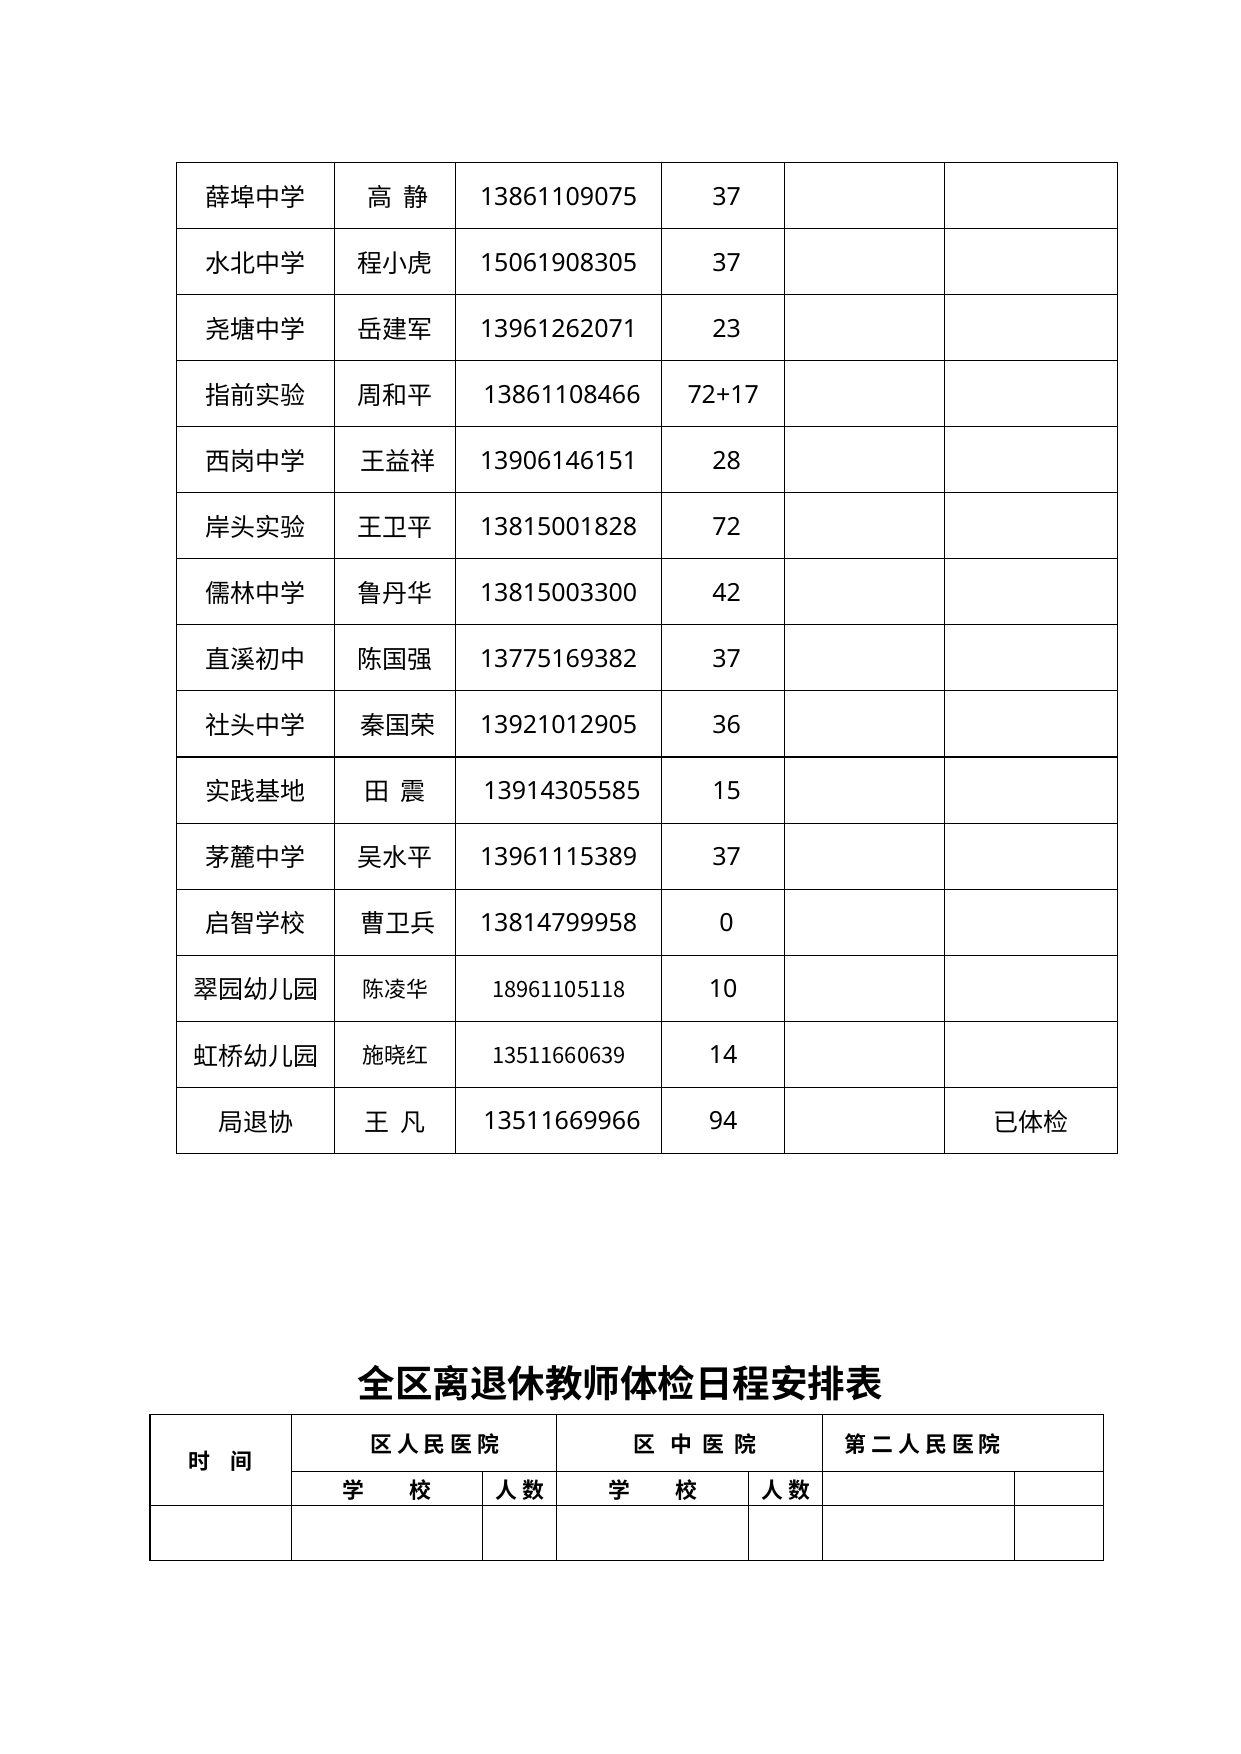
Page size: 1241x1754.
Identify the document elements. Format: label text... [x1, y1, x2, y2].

table_cell [945, 559, 1117, 624]
table_cell 28 [662, 427, 784, 492]
table_cell 曹卫兵 [335, 890, 455, 954]
table_cell [785, 559, 944, 624]
table_header 第 二 人 民 医 院 [823, 1415, 1103, 1471]
table_cell [785, 163, 944, 228]
table_cell 尧塘中学 [177, 295, 334, 360]
table_cell [945, 1022, 1117, 1087]
table_cell 高 静 [335, 163, 455, 228]
table_cell 15061908305 [456, 229, 661, 294]
table_cell 直溪初中 [177, 625, 334, 690]
table_cell 0 [662, 890, 784, 954]
table_cell [785, 295, 944, 360]
table_header 区 人 民 医 院 [292, 1415, 556, 1471]
table_cell 社头中学 [177, 691, 334, 756]
table_cell 虹桥幼儿园 [177, 1022, 334, 1087]
table_cell [1015, 1506, 1103, 1559]
table_cell 13815001828 [456, 493, 661, 558]
table_cell 37 [662, 625, 784, 690]
table_cell [823, 1506, 1014, 1559]
table_cell 94 [662, 1088, 784, 1153]
text 全区离退休教师体检日程安排表 [187, 1349, 1053, 1414]
table_cell 13861109075 [456, 163, 661, 228]
table_cell 施晓红 [335, 1022, 455, 1087]
table_cell 37 [662, 163, 784, 228]
table_cell 翠园幼儿园 [177, 956, 334, 1021]
table_cell [945, 229, 1117, 294]
table_cell 指前实验 [177, 361, 334, 426]
table_cell 秦国荣 [335, 691, 455, 756]
table_cell 15 [662, 758, 784, 822]
table_cell 王卫平 [335, 493, 455, 558]
table_cell [785, 427, 944, 492]
table_cell 岸头实验 [177, 493, 334, 558]
table_cell 儒林中学 [177, 559, 334, 624]
table_cell 人 数 [749, 1472, 822, 1505]
table_cell 37 [662, 229, 784, 294]
table_cell [945, 295, 1117, 360]
table_cell 启智学校 [177, 890, 334, 954]
table_cell [785, 1022, 944, 1087]
table_cell 13814799958 [456, 890, 661, 954]
table_cell 13914305585 [456, 758, 661, 822]
table_cell 13511660639 [456, 1022, 661, 1087]
table_cell [785, 1088, 944, 1153]
table_cell 王 凡 [335, 1088, 455, 1153]
table_cell 13815003300 [456, 559, 661, 624]
table_cell [945, 890, 1117, 954]
table_cell 13511669966 [456, 1088, 661, 1153]
table_cell [749, 1506, 822, 1559]
table_cell [945, 824, 1117, 888]
table_cell [945, 361, 1117, 426]
table_cell 14 [662, 1022, 784, 1087]
table_cell 西岗中学 [177, 427, 334, 492]
table_cell 13961115389 [456, 824, 661, 888]
table_cell [945, 163, 1117, 228]
table_cell 13775169382 [456, 625, 661, 690]
table_cell 程小虎 [335, 229, 455, 294]
table_cell [785, 493, 944, 558]
table_cell [785, 361, 944, 426]
table_cell 13961262071 [456, 295, 661, 360]
table_cell [945, 691, 1117, 756]
table_cell [945, 427, 1117, 492]
table_cell 42 [662, 559, 784, 624]
table_cell [785, 625, 944, 690]
table_cell [785, 691, 944, 756]
table_cell 10 [662, 956, 784, 1021]
table_cell 薛埠中学 [177, 163, 334, 228]
table_cell [557, 1506, 748, 1559]
table_cell [483, 1506, 556, 1559]
table_cell 13861108466 [456, 361, 661, 426]
table_cell [785, 890, 944, 954]
table_cell 13921012905 [456, 691, 661, 756]
table_cell [785, 229, 944, 294]
table_cell 已体检 [945, 1088, 1117, 1153]
table_cell 鲁丹华 [335, 559, 455, 624]
table_cell 人 数 [483, 1472, 556, 1505]
table_cell [945, 493, 1117, 558]
table_cell 学 校 [557, 1472, 748, 1505]
table_cell 36 [662, 691, 784, 756]
table_cell [823, 1472, 1014, 1505]
table_cell [945, 758, 1117, 822]
table_header 区 中 医 院 [557, 1415, 822, 1471]
table_cell 学 校 [292, 1472, 482, 1505]
table_cell 局退协 [177, 1088, 334, 1153]
table_cell [785, 956, 944, 1021]
table_cell 周和平 [335, 361, 455, 426]
table_cell [292, 1506, 482, 1559]
table_cell [1015, 1472, 1103, 1505]
table_cell 王益祥 [335, 427, 455, 492]
table_cell [945, 625, 1117, 690]
table_cell 吴水平 [335, 824, 455, 888]
table_cell [945, 956, 1117, 1021]
table_cell 23 [662, 295, 784, 360]
table_cell 水北中学 [177, 229, 334, 294]
table_cell [785, 758, 944, 822]
table_cell 陈国强 [335, 625, 455, 690]
table_header 时 间 [151, 1415, 291, 1505]
table_cell [785, 824, 944, 888]
table_cell [151, 1506, 291, 1559]
table_cell 13906146151 [456, 427, 661, 492]
table_cell 72+17 [662, 361, 784, 426]
table_cell 陈凌华 [335, 956, 455, 1021]
table_cell 实践基地 [177, 758, 334, 822]
table_cell 岳建军 [335, 295, 455, 360]
table_cell 茅麓中学 [177, 824, 334, 888]
table_cell 72 [662, 493, 784, 558]
table_cell 田 震 [335, 758, 455, 822]
table_cell 37 [662, 824, 784, 888]
table_cell 18961105118 [456, 956, 661, 1021]
